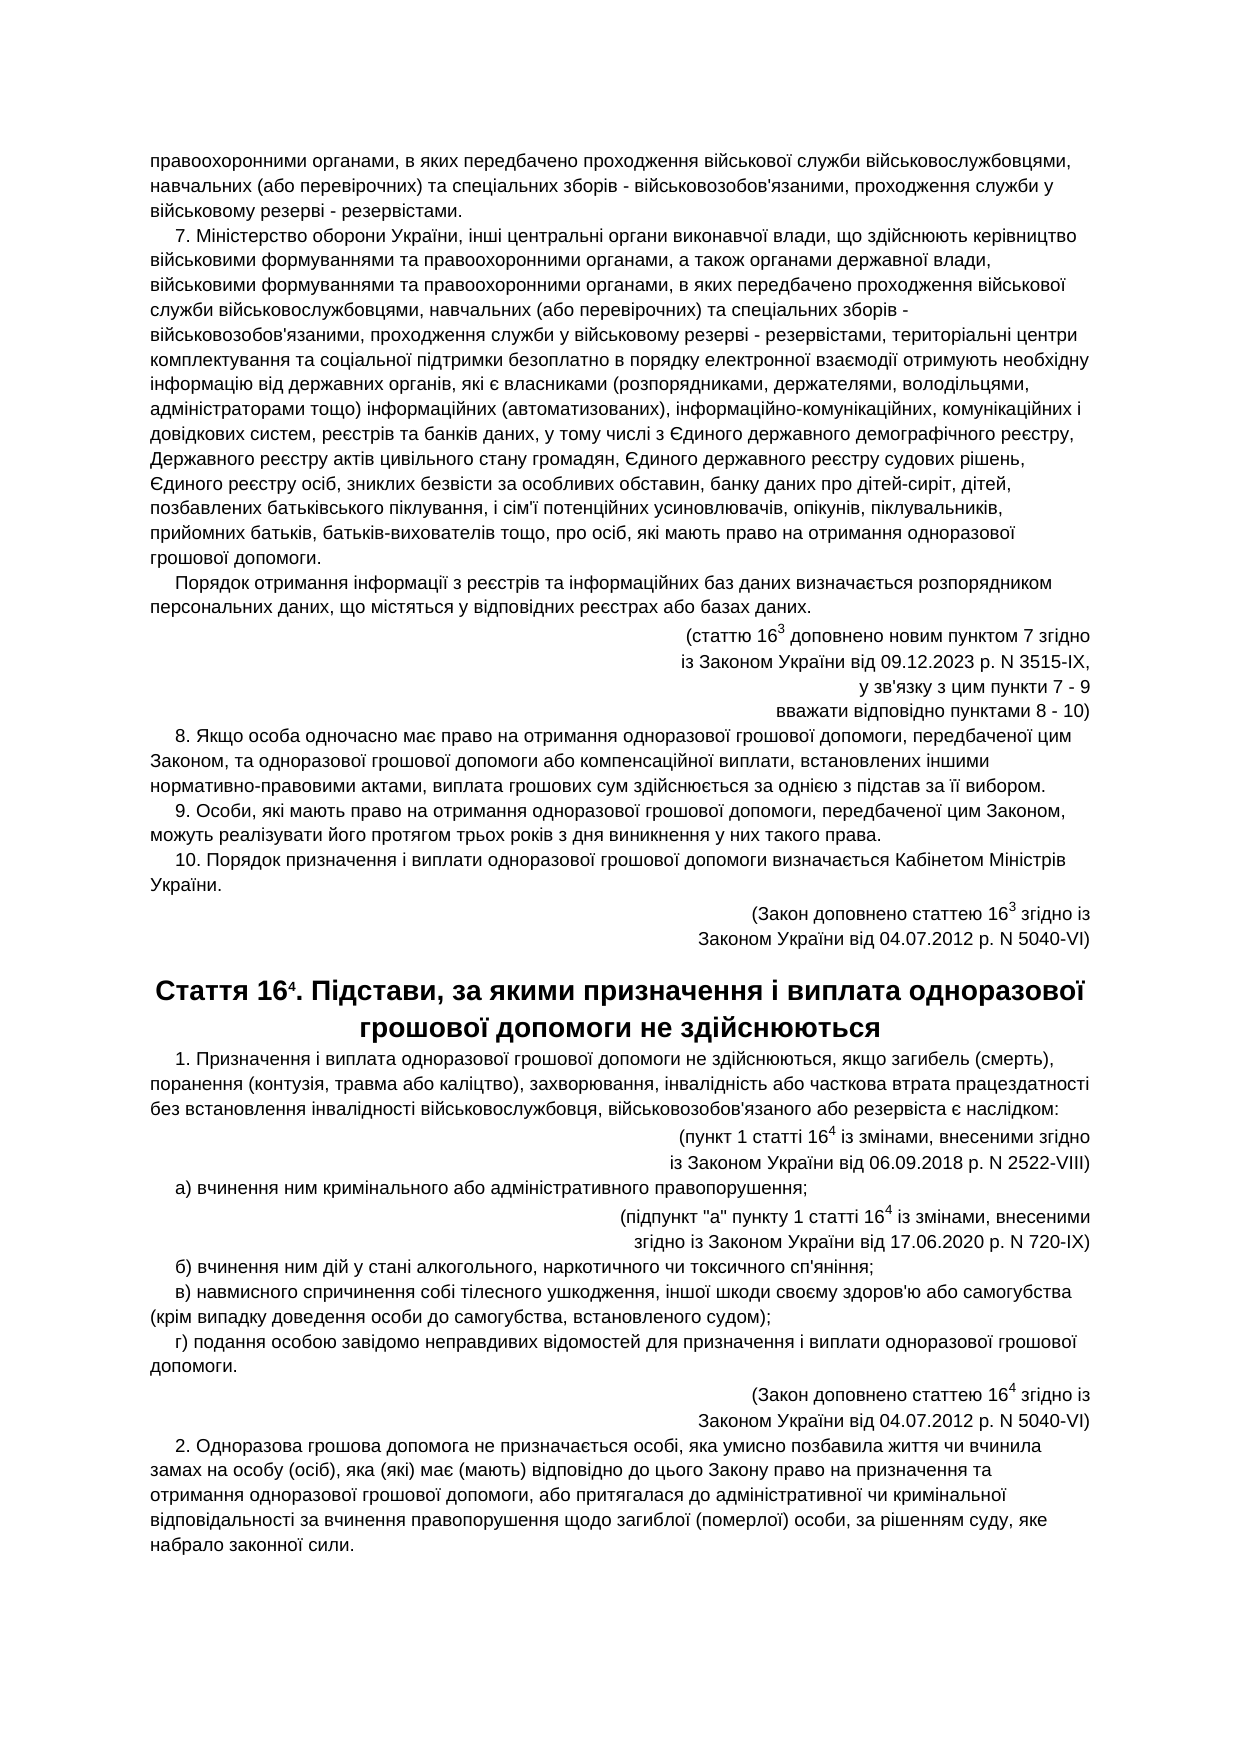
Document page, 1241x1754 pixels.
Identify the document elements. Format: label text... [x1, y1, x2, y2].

text г) подання особою завідомо неправдивих відомостей для призначення і виплати одноразової грошової допомоги. [150, 1330, 1090, 1377]
text а) вчинення ним кримінального або адміністративного правопорушення; [150, 1177, 1090, 1198]
text 10. Порядок призначення і виплати одноразової грошової допомоги визначається Кабінетом Міністрів України. [150, 849, 1090, 895]
text (Закон доповнено статтею 163 згідно із Законом України від 04.07.2012 р. N 5040-VI) [150, 898, 1090, 950]
text (статтю 163 доповнено новим пунктом 7 згідно із Законом України від 09.12.2023 р. N 3515-IX, у зв'язку з цим пункти 7 - 9 вважати відповідно пунктами 8 - 10) [150, 621, 1090, 722]
text (підпункт "а" пункту 1 статті 164 із змінами, внесеними згідно із Законом України від 17.06.2020 р. N 720-IX) [150, 1202, 1090, 1253]
text 7. Міністерство оборони України, інші центральні органи виконавчої влади, що здійснюють керівництво військовими формуваннями та правоохоронними органами, а також органами державної влади, військовими формуваннями та правоохоронними органами, в яких передбачено проходження військової служби військовослужбовцями, навчальних (або перевірочних) та спеціальних зборів - військовозобов'язаними, проходження служби у військовому резерві - резервістами, територіальні центри комплектування та соціальної підтримки безоплатно в порядку електронної взаємодії отримують необхідну інформацію від державних органів, які є власниками (розпорядниками, держателями, володільцями, адміністраторами тощо) інформаційних (автоматизованих), інформаційно-комунікаційних, комунікаційних і довідкових систем, реєстрів та банків даних, у тому числі з Єдиного державного демографічного реєстру, Державного реєстру актів цивільного стану громадян, Єдиного державного реєстру судових рішень, Єдиного реєстру осіб, зниклих безвісти за особливих обставин, банку даних про дітей-сиріт, дітей, позбавлених батьківського піклування, і сім'ї потенційних усиновлювачів, опікунів, піклувальників, прийомних батьків, батьків-вихователів тощо, про осіб, які мають право на отримання одноразової грошової допомоги. [150, 224, 1090, 568]
text (пункт 1 статті 164 із змінами, внесеними згідно із Законом України від 06.09.2018 р. N 2522-VIII) [150, 1122, 1090, 1174]
subtitle Стаття 164. Підстави, за якими призначення і виплата одноразової грошової допомоги не здійснюються [150, 974, 1090, 1043]
text в) навмисного спричинення собі тілесного ушкодження, іншої шкоди своєму здоров'ю або самогубства (крім випадку доведення особи до самогубства, встановленого судом); [150, 1281, 1090, 1327]
text 9. Особи, які мають право на отримання одноразової грошової допомоги, передбаченої цим Законом, можуть реалізувати його протягом трьох років з дня виникнення у них такого права. [150, 799, 1090, 846]
text б) вчинення ним дій у стані алкогольного, наркотичного чи токсичного сп'яніння; [150, 1256, 1090, 1278]
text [150, 150, 1090, 221]
text 8. Якщо особа одночасно має право на отримання одноразової грошової допомоги, передбаченої цим Законом, та одноразової грошової допомоги або компенсаційної виплати, встановлених іншими нормативно-правовими актами, виплата грошових сум здійснюється за однією з підстав за її вибором. [150, 725, 1090, 796]
text (Закон доповнено статтею 164 згідно із Законом України від 04.07.2012 р. N 5040-VI) [150, 1380, 1090, 1431]
text 1. Призначення і виплата одноразової грошової допомоги не здійснюються, якщо загибель (смерть), поранення (контузія, травма або каліцтво), захворювання, інвалідність або часткова втрата працездатності без встановлення інвалідності військовослужбовця, військовозобов'язаного або резервіста є наслідком: [150, 1048, 1090, 1119]
text 2. Одноразова грошова допомога не призначається особі, яка умисно позбавила життя чи вчинила замах на особу (осіб), яка (які) має (мають) відповідно до цього Закону право на призначення та отримання одноразової грошової допомоги, або притягалася до адміністративної чи кримінальної відповідальності за вчинення правопорушення щодо загиблої (померлої) особи, за рішенням суду, яке набрало законної сили. [150, 1434, 1090, 1555]
text Порядок отримання інформації з реєстрів та інформаційних баз даних визначається розпорядником персональних даних, що містяться у відповідних реєстрах або базах даних. [150, 571, 1090, 618]
